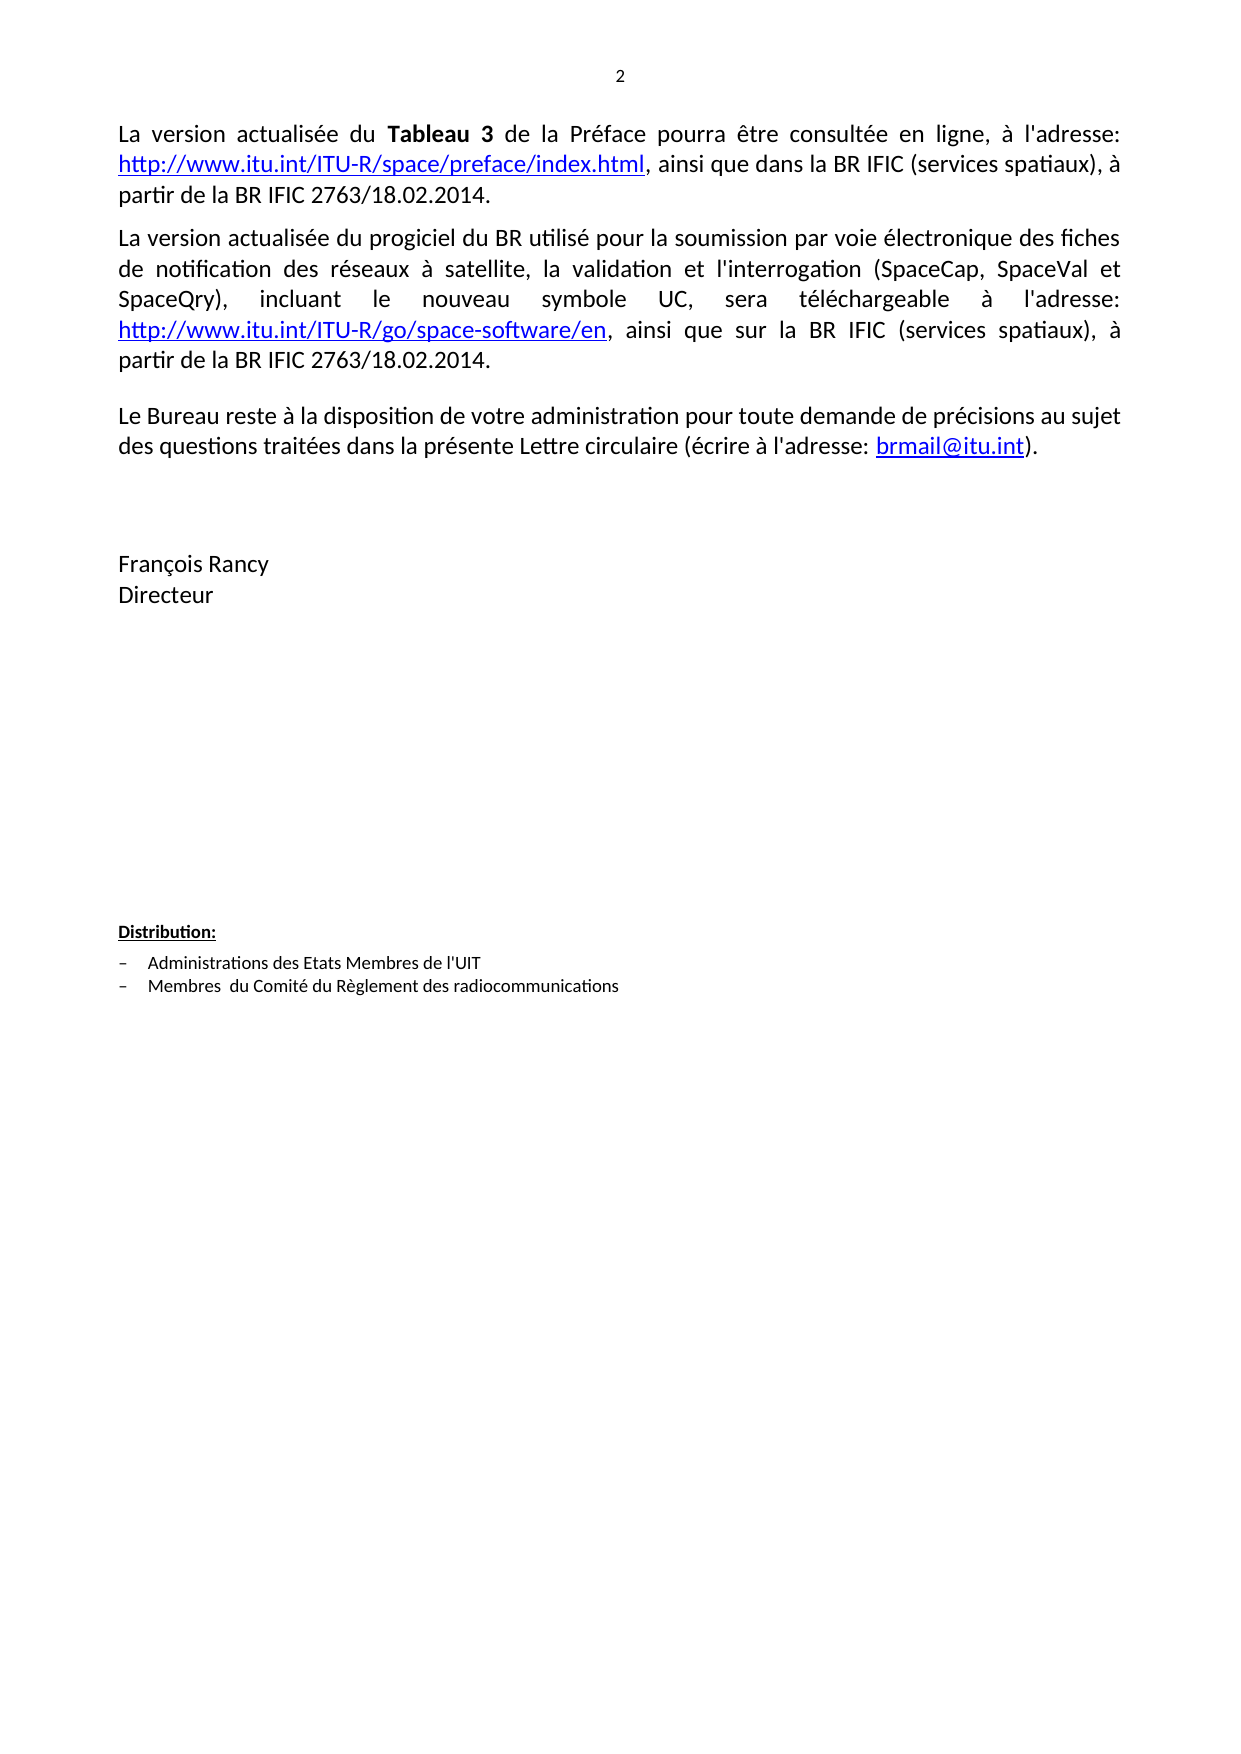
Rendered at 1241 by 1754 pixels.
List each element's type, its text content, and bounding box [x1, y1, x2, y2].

text Distribution: [118, 920, 1122, 943]
text La version actualisée du Tableau 3 de la Préface pourra être consultée en ligne, à l'adresse: http://www.itu.int/ITU-R/space/preface/index.html, ainsi que dans la BR IFIC (services spatiaux), à partir de la BR IFIC 2763/18.02.2014. [118, 118, 1122, 210]
text Directeur [118, 579, 1122, 609]
text – Administrations des Etats Membres de l'UIT [118, 951, 1122, 974]
text François Rancy [118, 548, 1122, 579]
text – Membres du Comité du Règlement des radiocommunications [118, 974, 1122, 997]
text Le Bureau reste à la disposition de votre administration pour toute demande de précisions au sujet des questions traitées dans la présente Lettre circulaire (écrire à l'adresse: brmail@itu.int). [118, 400, 1122, 461]
text La version actualisée du progiciel du BR utilisé pour la soumission par voie électronique des fiches de notification des réseaux à satellite, la validation et l'interrogation (SpaceCap, SpaceVal et SpaceQry), incluant le nouveau symbole UC, sera téléchargeable à l'adresse: http://www.itu.int/ITU-R/go/space-software/en, ainsi que sur la BR IFIC (services spatiaux), à partir de la BR IFIC 2763/18.02.2014. [118, 222, 1122, 375]
